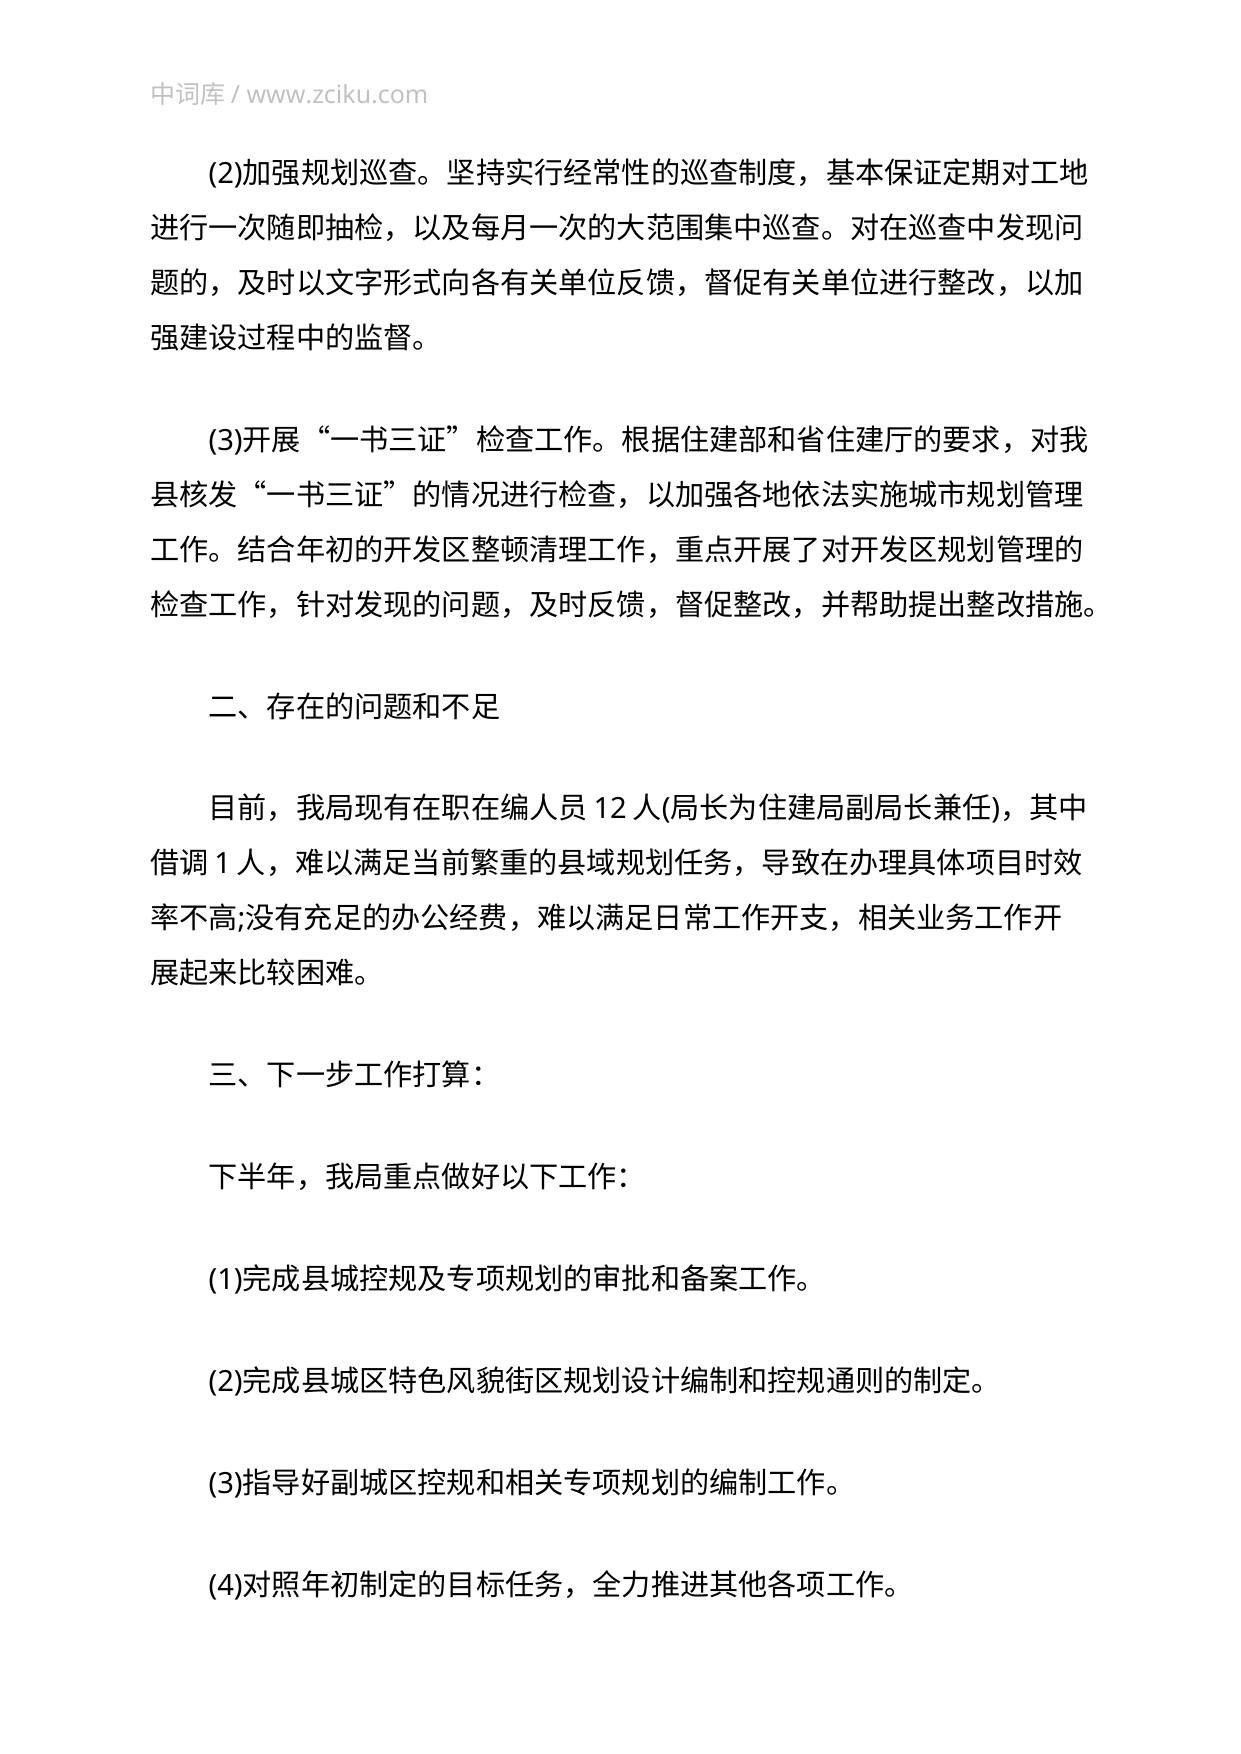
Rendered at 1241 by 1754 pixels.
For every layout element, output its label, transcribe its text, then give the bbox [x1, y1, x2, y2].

text (3)开展“一书三证”检查工作。根据住建部和省住建厅的要求，对我县核发“一书三证”的情况进行检查，以加强各地依法实施城市规划管理工作。结合年初的开发区整顿清理工作，重点开展了对开发区规划管理的检查工作，针对发现的问题，及时反馈，督促整改，并帮助提出整改措施。 [150, 417, 1090, 624]
text (2)加强规划巡查。坚持实行经常性的巡查制度，基本保证定期对工地进行一次随即抽检，以及每月一次的大范围集中巡查。对在巡查中发现问题的，及时以文字形式向各有关单位反馈，督促有关单位进行整改，以加强建设过程中的监督。 [150, 150, 1090, 357]
text (4)对照年初制定的目标任务，全力推进其他各项工作。 [150, 1561, 1090, 1603]
text 下半年，我局重点做好以下工作： [150, 1153, 1090, 1196]
text 目前，我局现有在职在编人员12人(局长为住建局副局长兼任)，其中借调1人，难以满足当前繁重的县域规划任务，导致在办理具体项目时效率不高;没有充足的办公经费，难以满足日常工作开支，相关业务工作开展起来比较困难。 [150, 785, 1090, 992]
text (2)完成县城区特色风貌街区规划设计编制和控规通则的制定。 [150, 1357, 1090, 1399]
text 三、下一步工作打算： [150, 1052, 1090, 1094]
text (3)指导好副城区控规和相关专项规划的编制工作。 [150, 1459, 1090, 1502]
text (1)完成县城控规及专项规划的审批和备案工作。 [150, 1255, 1090, 1298]
text 二、存在的问题和不足 [150, 683, 1090, 725]
